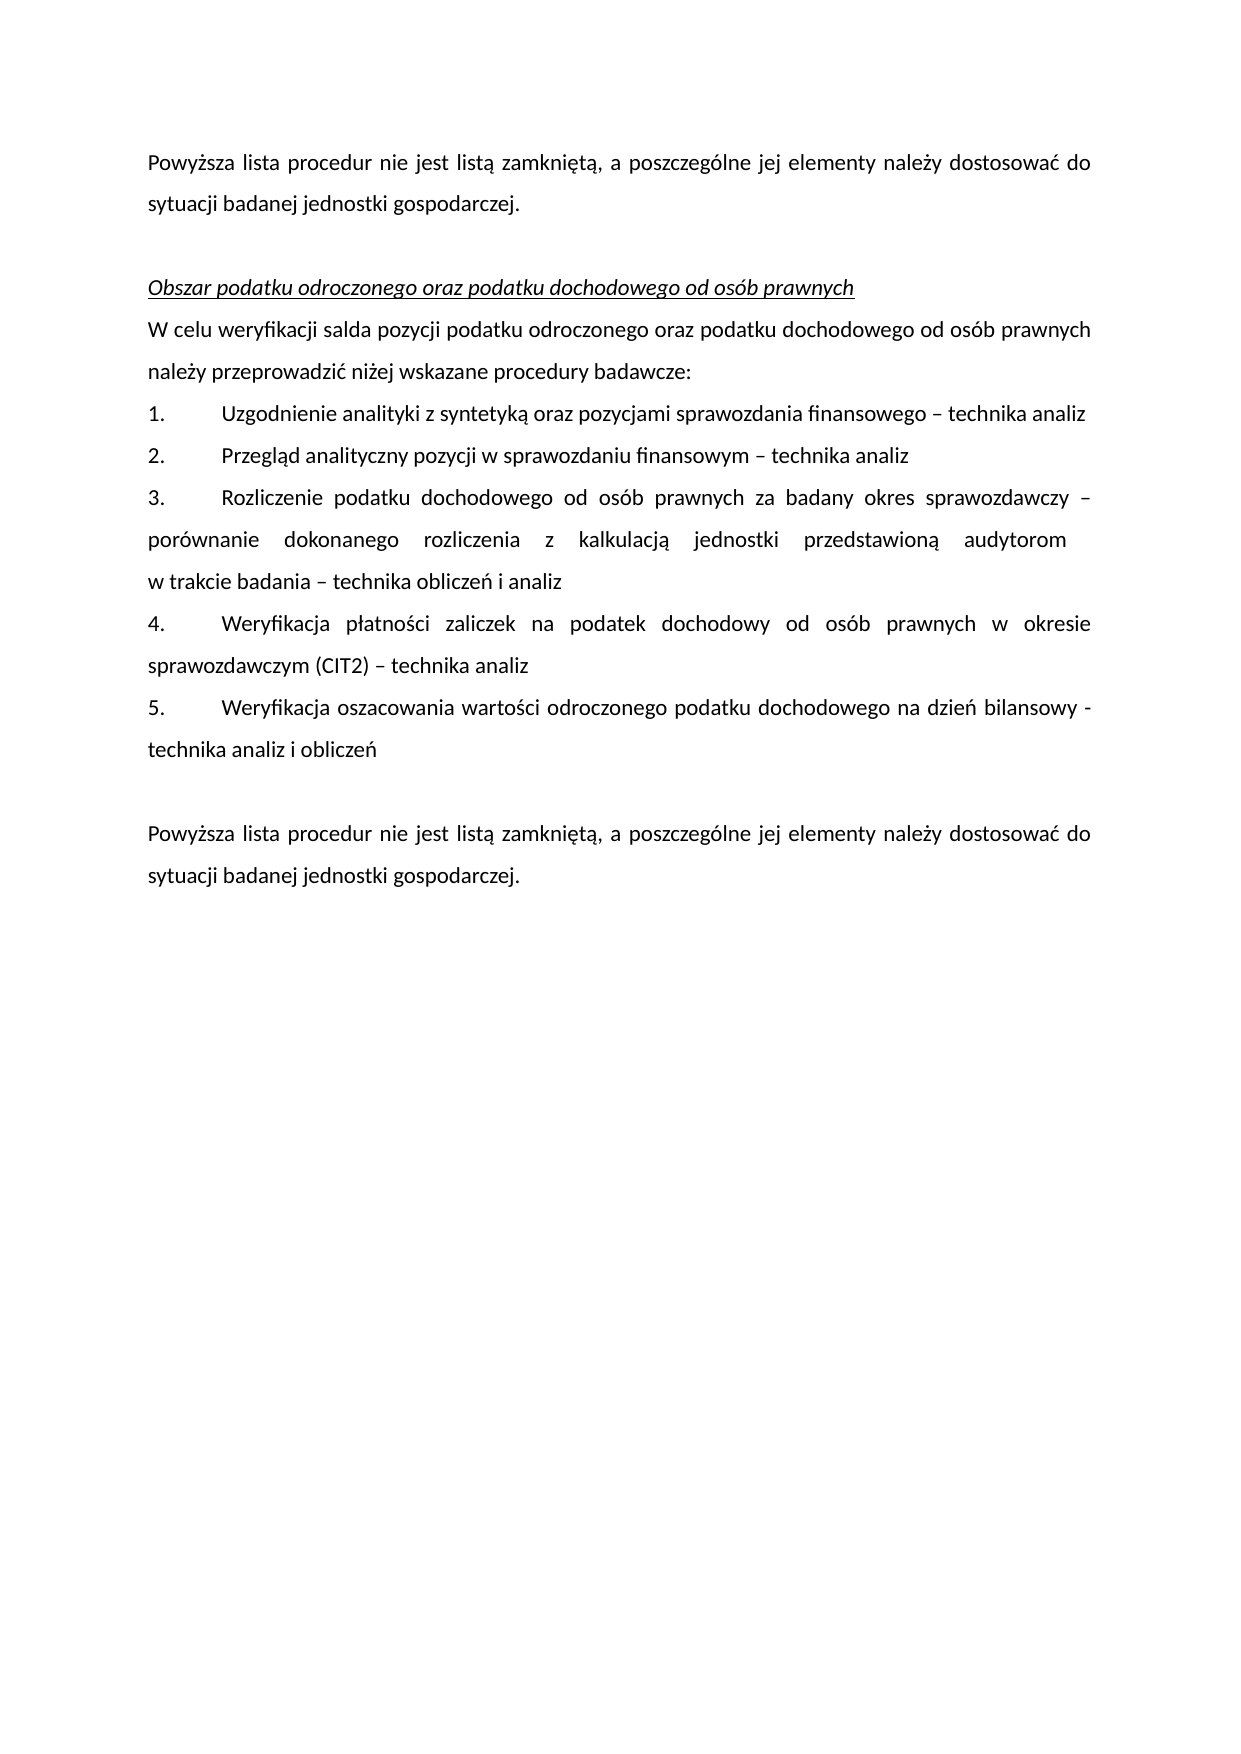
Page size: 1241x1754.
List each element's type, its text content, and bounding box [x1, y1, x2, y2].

list Przegląd analityczny pozycji w sprawozdaniu finansowym – technika analiz [148, 441, 1093, 469]
text Powyższa lista procedur nie jest listą zamkniętą, a poszczególne jej elementy należy dostosować do sytuacji badanej jednostki gospodarczej. [148, 148, 1093, 218]
text Obszar podatku odroczonego oraz podatku dochodowego od osób prawnych [148, 273, 1093, 302]
text W celu weryfikacji salda pozycji podatku odroczonego oraz podatku dochodowego od osób prawnych należy przeprowadzić niżej wskazane procedury badawcze: [148, 316, 1093, 386]
list Rozliczenie podatku dochodowego od osób prawnych za badany okres sprawozdawczy – porównanie dokonanego rozliczenia z kalkulacją jednostki przedstawioną audytorom w trakcie badania – technika obliczeń i analiz [148, 483, 1093, 595]
list Weryfikacja oszacowania wartości odroczonego podatku dochodowego na dzień bilansowy - technika analiz i obliczeń [148, 693, 1093, 763]
list Uzgodnienie analityki z syntetyką oraz pozycjami sprawozdania finansowego – technika analiz [148, 399, 1093, 427]
list Weryfikacja płatności zaliczek na podatek dochodowy od osób prawnych w okresie sprawozdawczym (CIT2) – technika analiz [148, 609, 1093, 679]
text Powyższa lista procedur nie jest listą zamkniętą, a poszczególne jej elementy należy dostosować do sytuacji badanej jednostki gospodarczej. [148, 819, 1093, 889]
